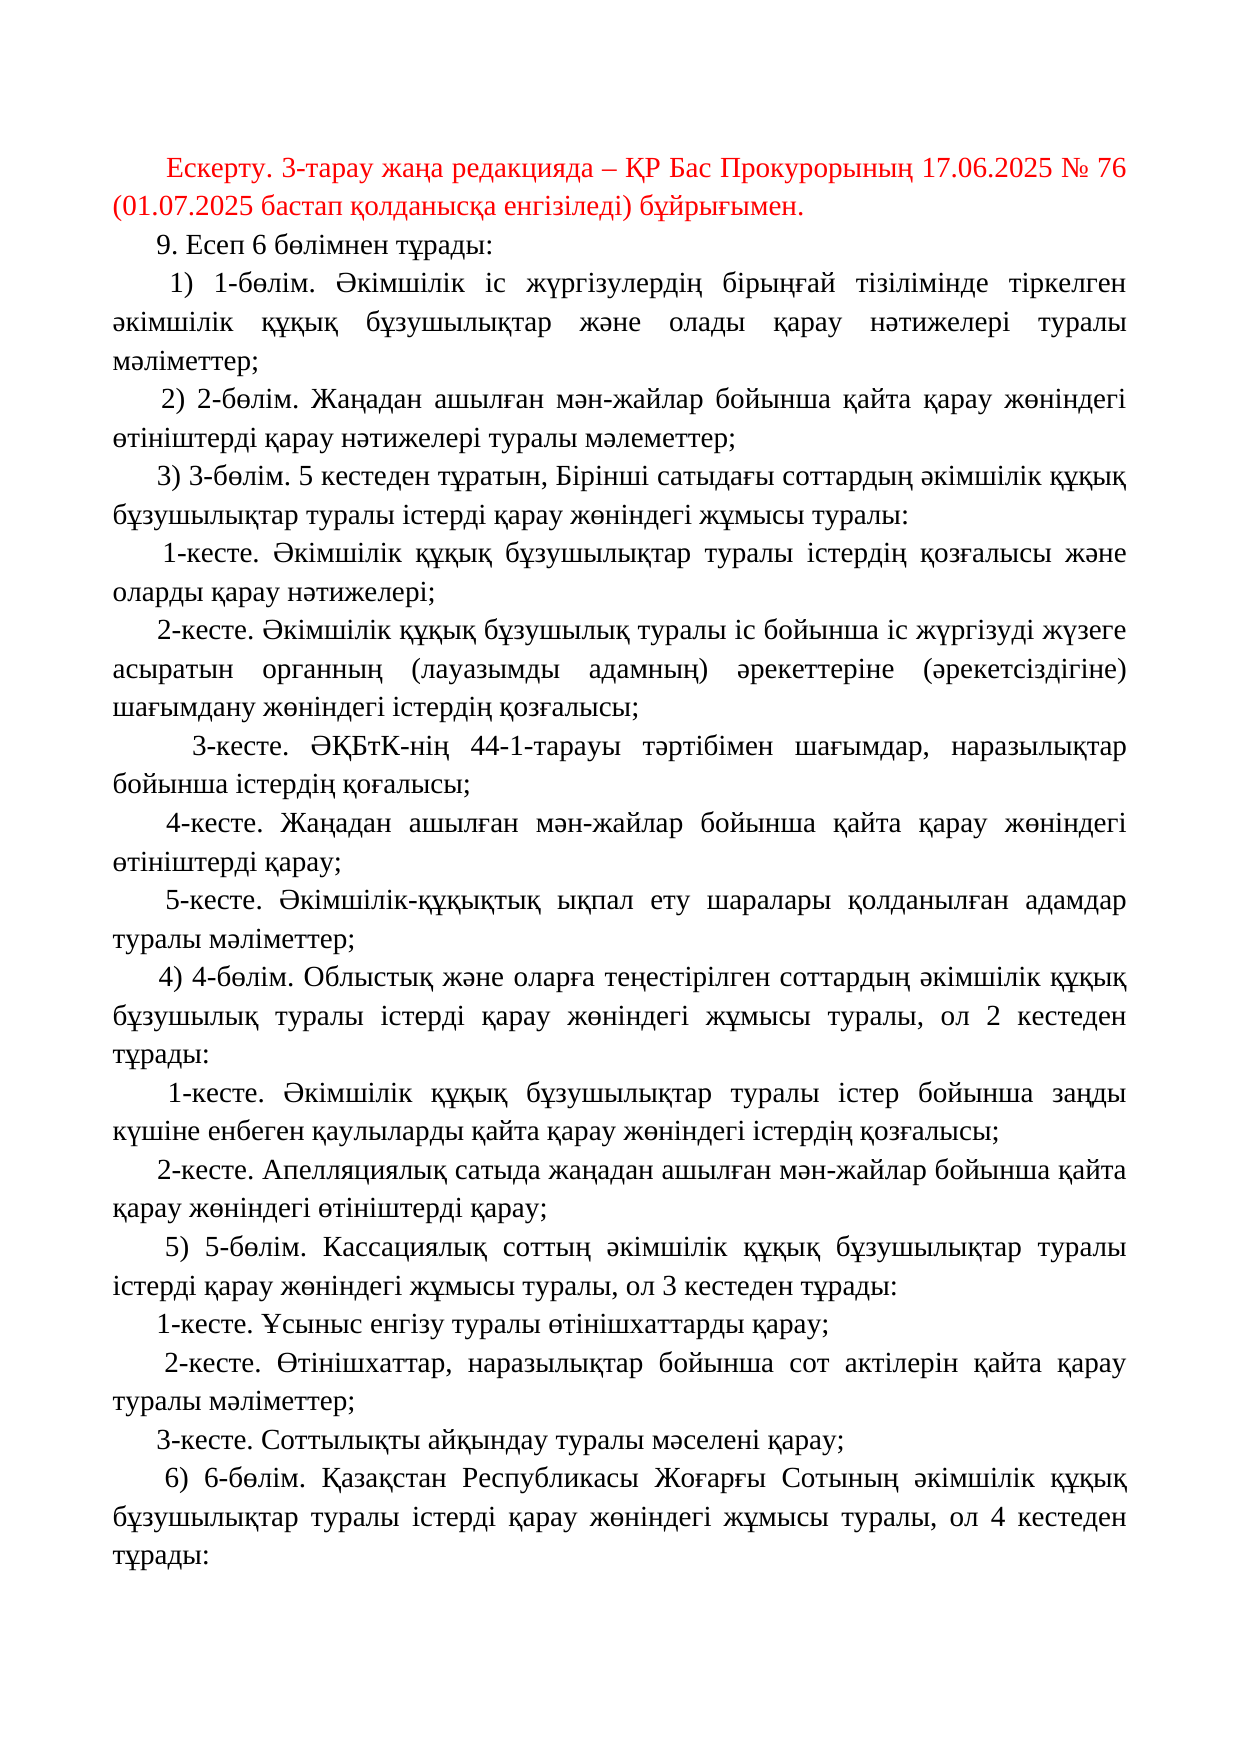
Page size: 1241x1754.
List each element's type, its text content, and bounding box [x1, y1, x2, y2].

text 2-кесте. Апелляциялық сатыда жаңадан ашылған мән-жайлар бойынша қайта қарау жөніндегі өтініштерді қарау; [112, 1152, 1128, 1224]
text 5) 5-бөлім. Кассациялық соттың әкімшілік құқық бұзушылықтар туралы істерді қарау жөніндегі жұмысы туралы, ол 3 кестеден тұрады: [112, 1229, 1128, 1301]
text 4-кесте. Жаңадан ашылған мән-жайлар бойынша қайта қарау жөніндегі өтініштерді қарау; [112, 805, 1128, 877]
text 5-кесте. Әкімшілік-құқықтық ықпал ету шаралары қолданылған адамдар туралы мәліметтер; [112, 882, 1128, 954]
text Ескерту. 3-тарау жаңа редакцияда – ҚР Бас Прокурорының 17.06.2025 № 76 (01.07.2025 бастап қолданысқа енгізіледі) бұйрығымен. [112, 150, 1128, 222]
text 6) 6-бөлім. Қазақстан Республикасы Жоғарғы Сотының әкімшілік құқық бұзушылықтар туралы істерді қарау жөніндегі жұмысы туралы, ол 4 кестеден тұрады: [112, 1460, 1128, 1571]
text 3-кесте. ӘҚБтК-нің 44-1-тарауы тәртібімен шағымдар, наразылықтар бойынша істердің қоғалысы; [112, 728, 1128, 800]
text 9. Есеп 6 бөлімнен тұрады: [112, 227, 1128, 261]
text 3) 3-бөлім. 5 кестеден тұратын, Бірінші сатыдағы соттардың әкімшілік құқық бұзушылықтар туралы істерді қарау жөніндегі жұмысы туралы: [112, 458, 1128, 530]
text 2-кесте. Әкімшілік құқық бұзушылық туралы іс бойынша іс жүргізуді жүзеге асыратын органның (лауазымды адамның) әрекеттеріне (әрекетсіздігіне) шағымдану жөніндегі істердің қозғалысы; [112, 612, 1128, 723]
text 1-кесте. Әкімшілік құқық бұзушылықтар туралы істер бойынша заңды күшіне енбеген қаулыларды қайта қарау жөніндегі істердің қозғалысы; [112, 1075, 1128, 1147]
text 3-кесте. Соттылықты айқындау туралы мәселені қарау; [112, 1422, 1128, 1455]
text 2-кесте. Өтінішхаттар, наразылықтар бойынша сот актілерін қайта қарау туралы мәліметтер; [112, 1345, 1128, 1417]
text 1-кесте. Әкімшілік құқық бұзушылықтар туралы істердің қозғалысы және оларды қарау нәтижелері; [112, 535, 1128, 607]
text 1) 1-бөлім. Әкімшілік іс жүргізулердің бірыңғай тізілімінде тіркелген әкімшілік құқық бұзушылықтар және олады қарау нәтижелері туралы мәліметтер; [112, 266, 1128, 376]
text 2) 2-бөлім. Жаңадан ашылған мән-жайлар бойынша қайта қарау жөніндегі өтініштерді қарау нәтижелері туралы мәлеметтер; [112, 381, 1128, 453]
text 1-кесте. Ұсыныс енгізу туралы өтінішхаттарды қарау; [112, 1306, 1128, 1340]
text 4) 4-бөлім. Облыстық және оларға теңестірілген соттардың әкімшілік құқық бұзушылық туралы істерді қарау жөніндегі жұмысы туралы, ол 2 кестеден тұрады: [112, 959, 1128, 1070]
